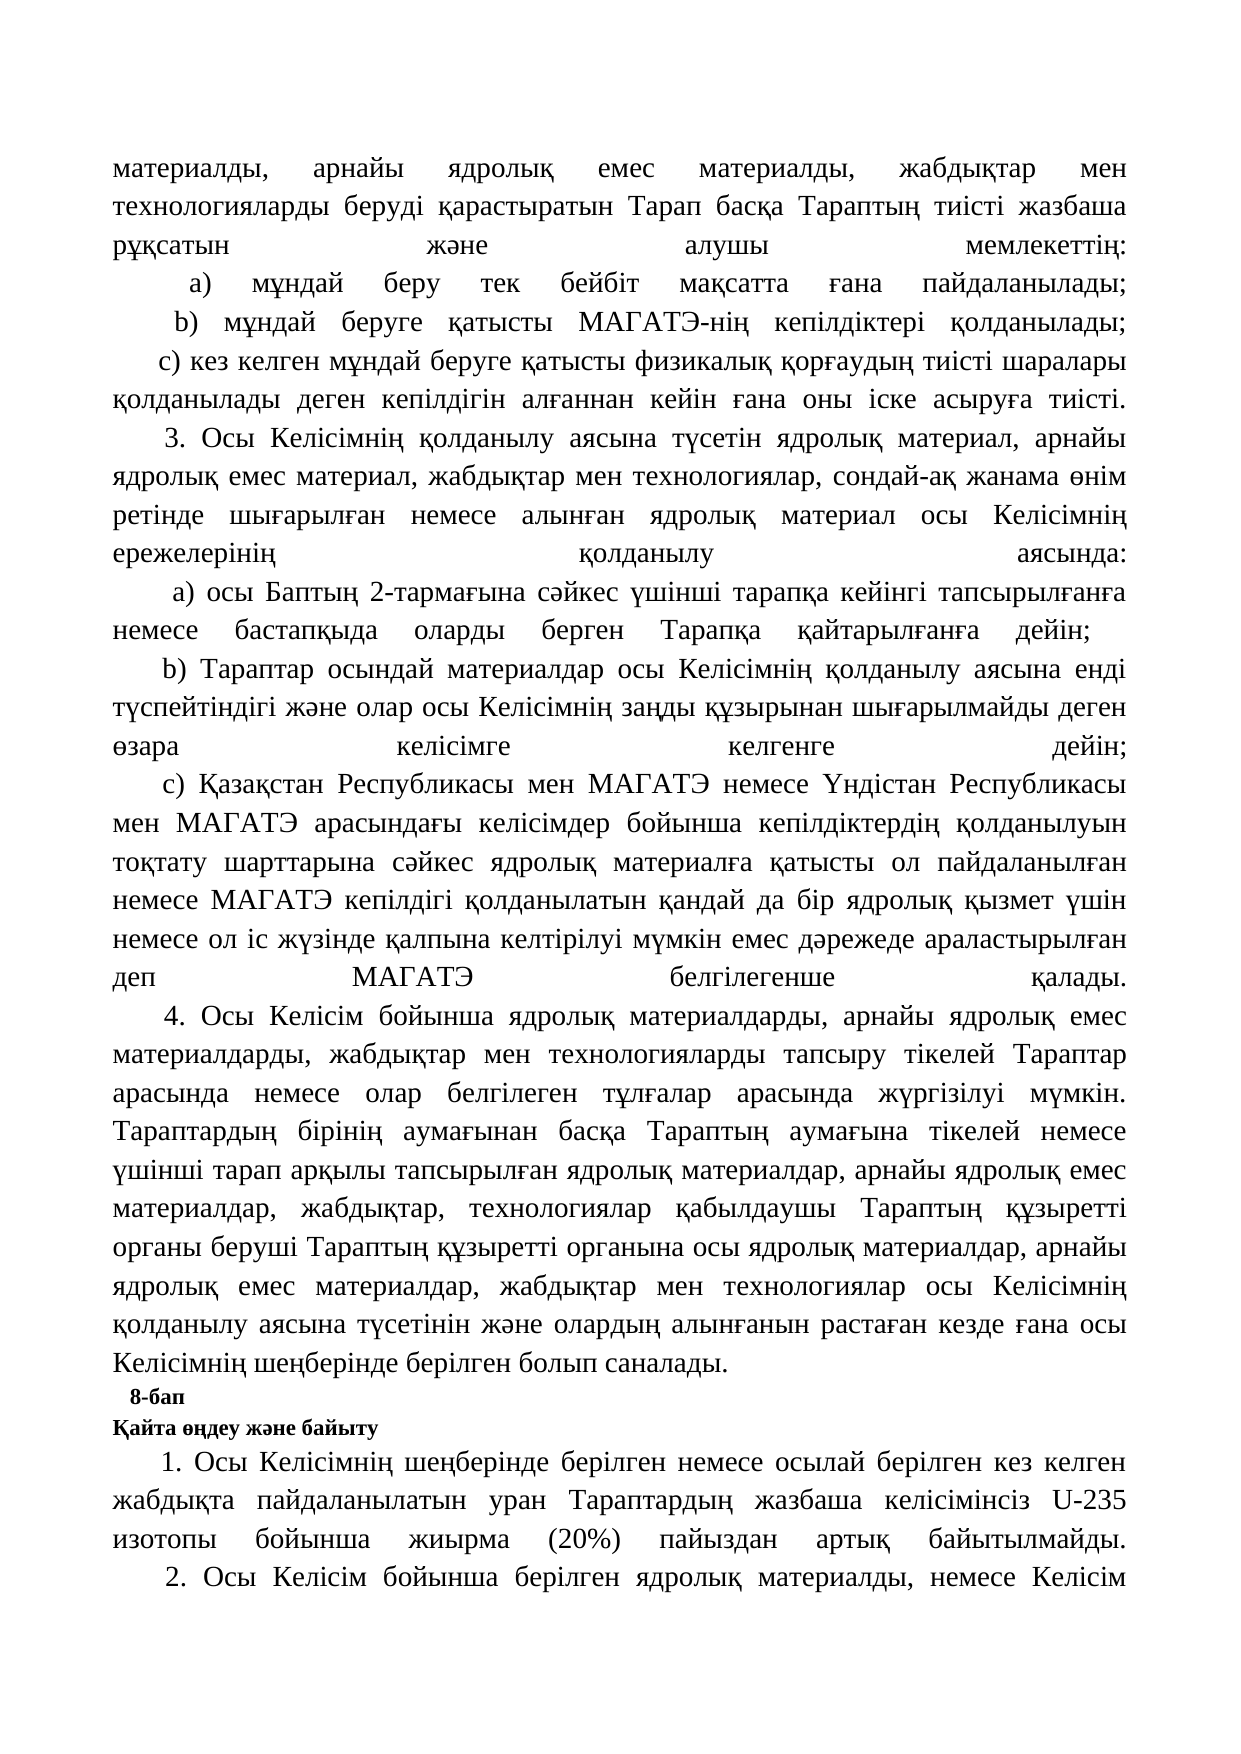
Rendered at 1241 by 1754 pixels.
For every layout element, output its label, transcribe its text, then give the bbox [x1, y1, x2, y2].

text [112, 1444, 1128, 1593]
text 8-бап Қайта өңдеу және байыту [112, 1383, 1128, 1440]
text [112, 150, 1128, 1378]
